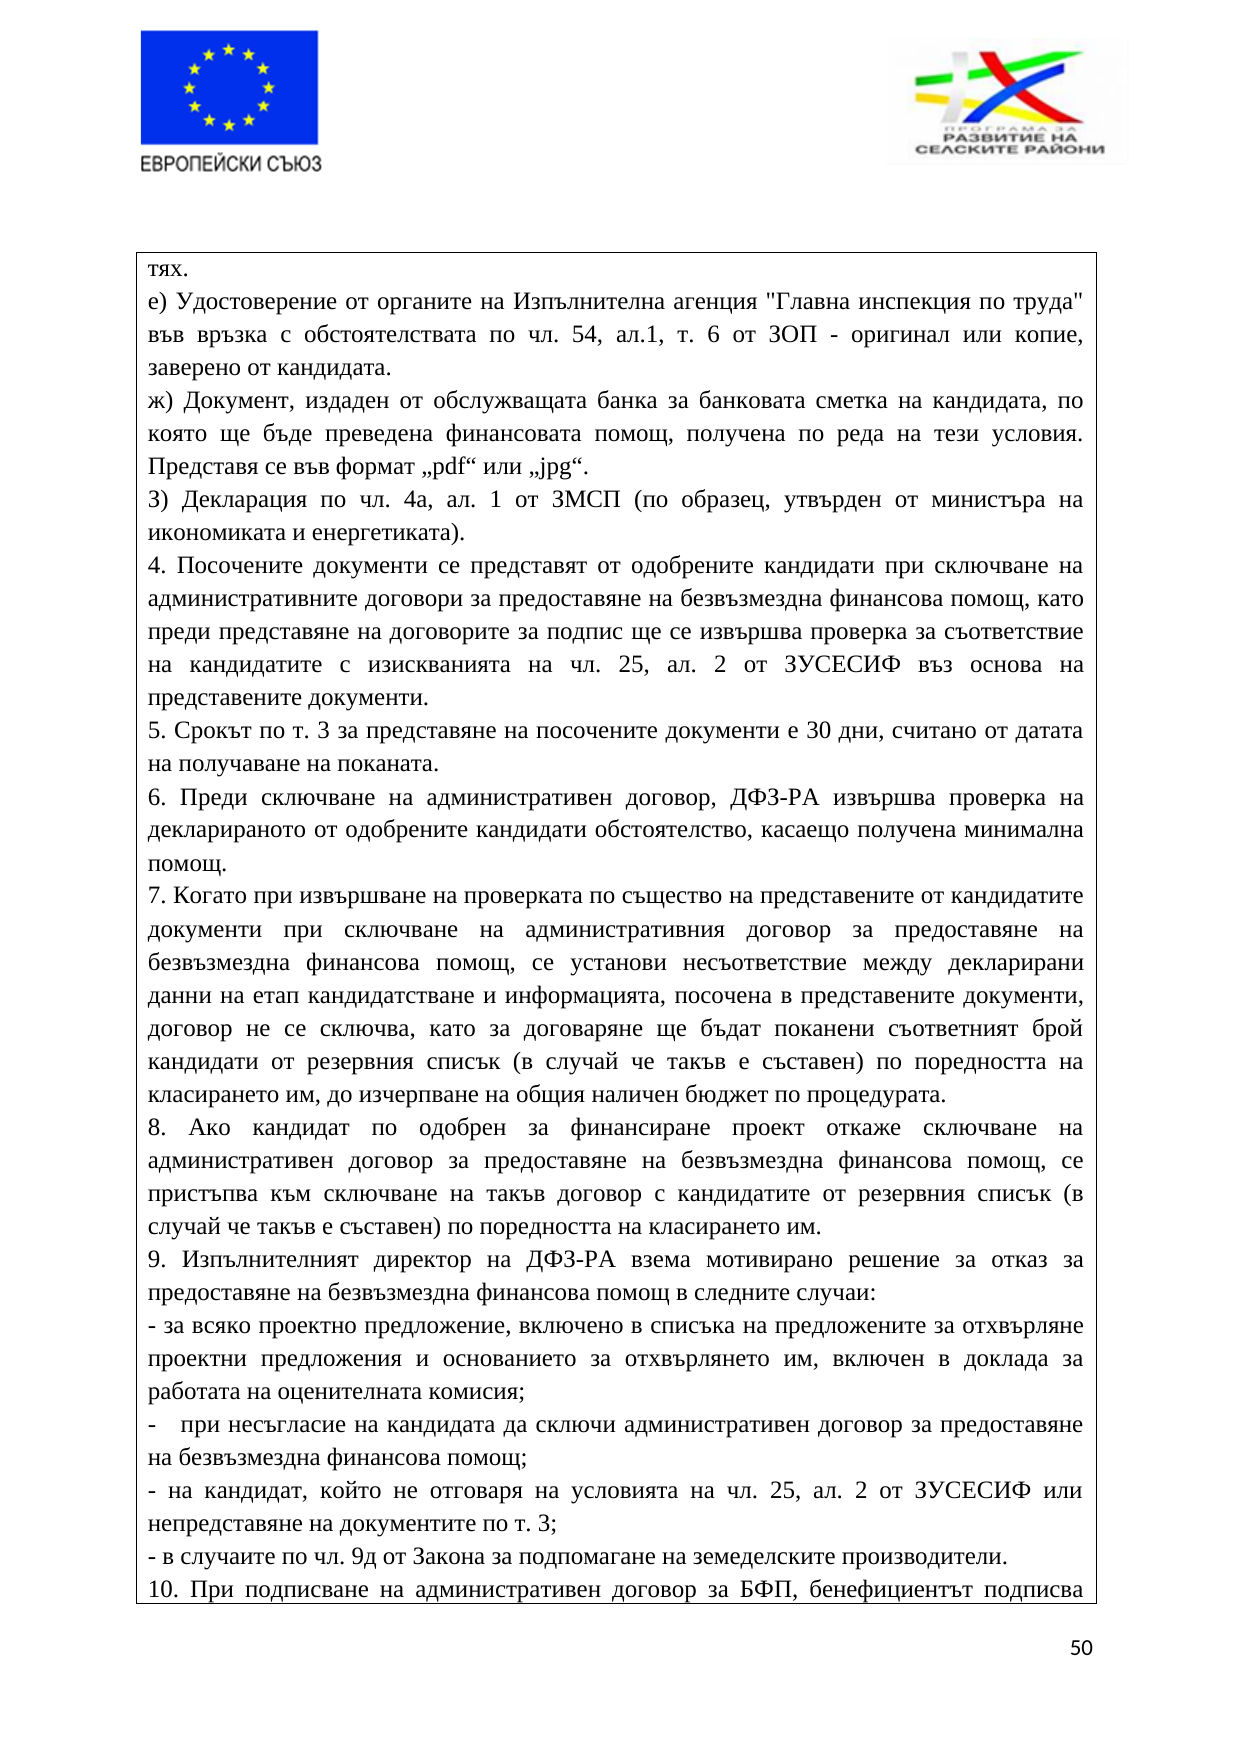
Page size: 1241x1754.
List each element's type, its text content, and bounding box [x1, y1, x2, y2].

picture [140, 29, 324, 175]
picture [887, 38, 1130, 166]
